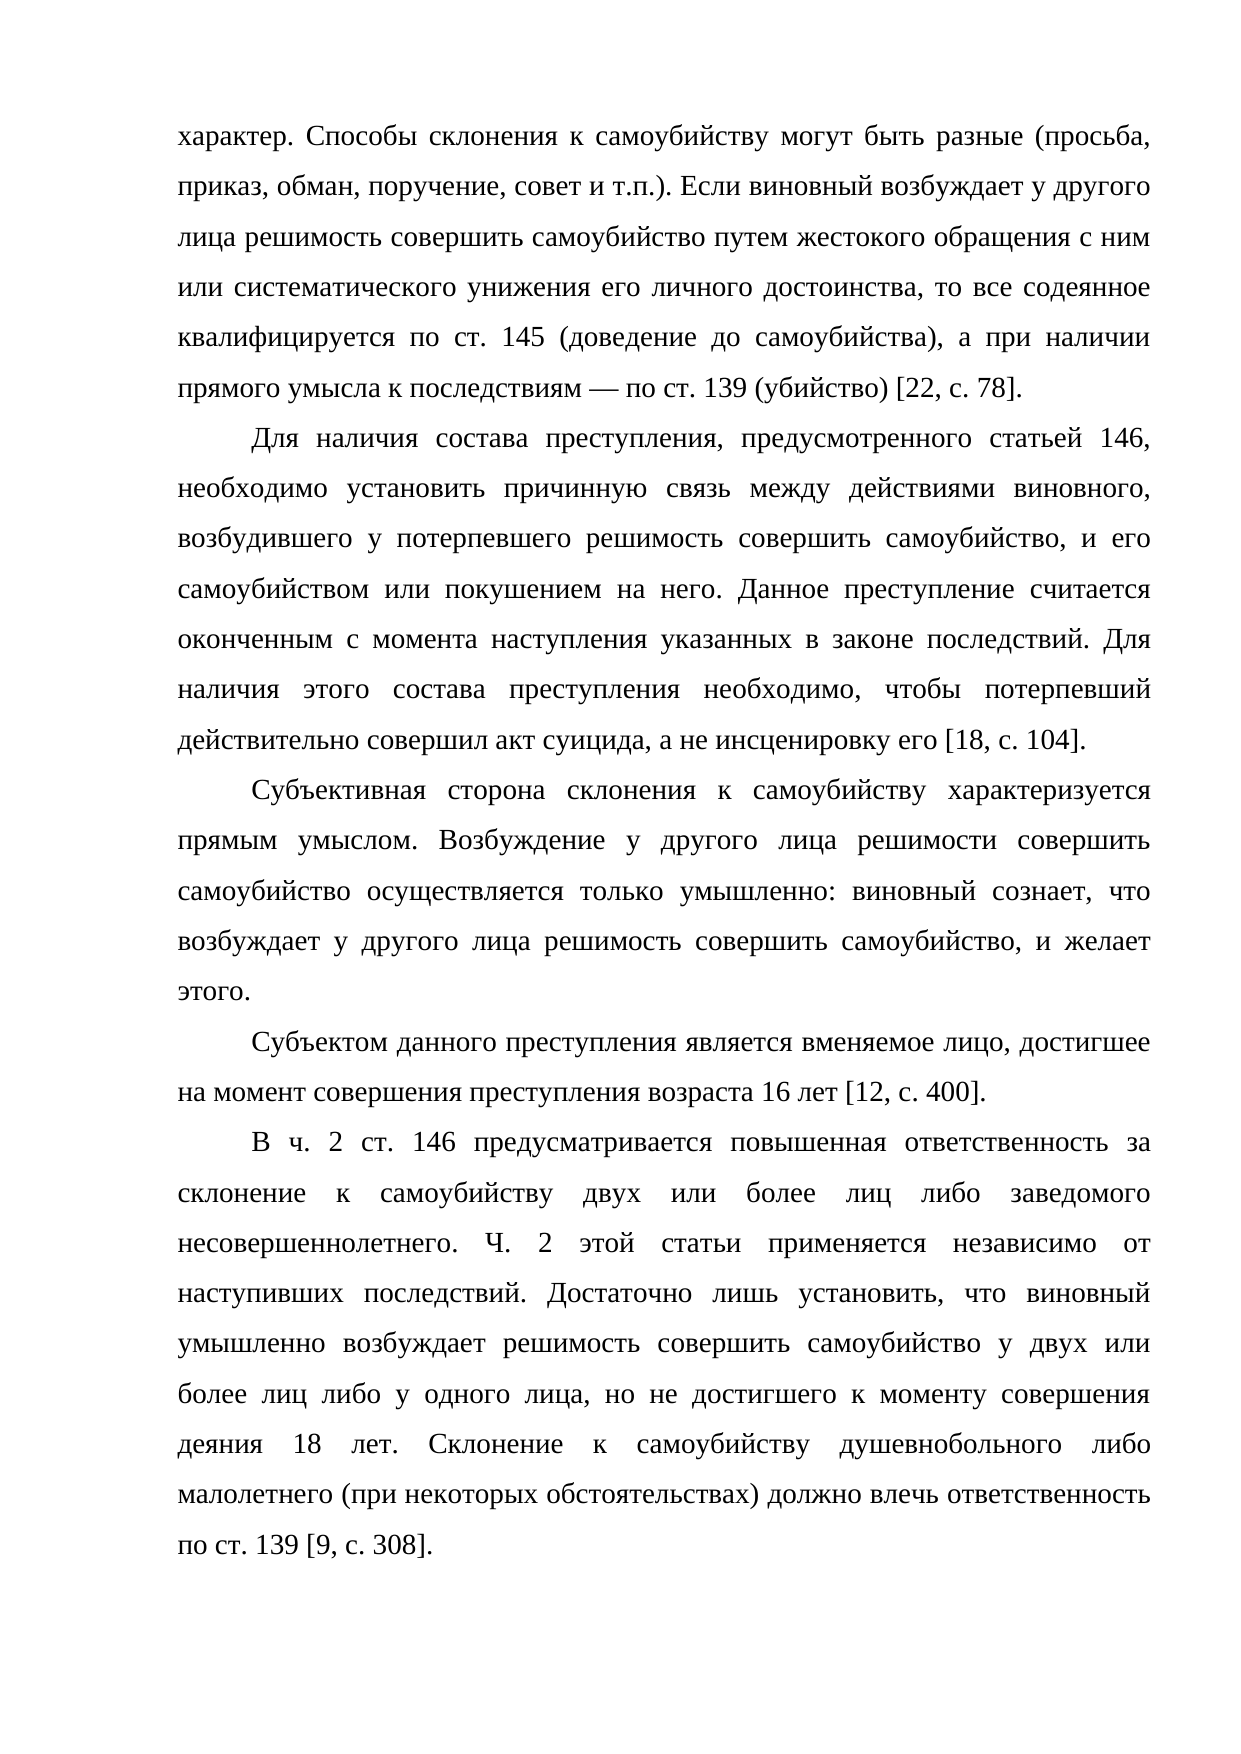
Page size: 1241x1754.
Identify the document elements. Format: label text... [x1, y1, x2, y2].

text Для наличия состава преступления, предусмотренного статьей 146, необходимо установить причинную связь между действиями виновного, возбудившего у потерпевшего решимость совершить самоубийство, и его самоубийством или покушением на него. Данное преступление считается оконченным с момента наступления указанных в законе последствий. Для наличия этого состава преступления необходимо, чтобы потерпевший действительно совершил акт суицида, а не инсценировку его [18, с. 104]. [177, 420, 1152, 755]
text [177, 118, 1152, 403]
text Субъектом данного преступления является вменяемое лицо, достигшее на момент совершения преступления возраста 16 лет [12, с. 400]. [177, 1024, 1152, 1108]
text Субъективная сторона склонения к самоубийству характеризуется прямым умыслом. Возбуждение у другого лица решимости совершить самоубийство осуществляется только умышленно: виновный сознает, что возбуждает у другого лица решимость совершить самоубийство, и желает этого. [177, 772, 1152, 1007]
text В ч. 2 ст. 146 предусматривается повышенная ответственность за склонение к самоубийству двух или более лиц либо заведомого несовершеннолетнего. Ч. 2 этой статьи применяется независимо от наступивших последствий. Достаточно лишь установить, что виновный умышленно возбуждает решимость совершить самоубийство у двух или более лиц либо у одного лица, но не достигшего к моменту совершения деяния 18 лет. Склонение к самоубийству душевнобольного либо малолетнего (при некоторых обстоятельствах) должно влечь ответственность по ст. 139 [9, с. 308]. [177, 1124, 1152, 1560]
